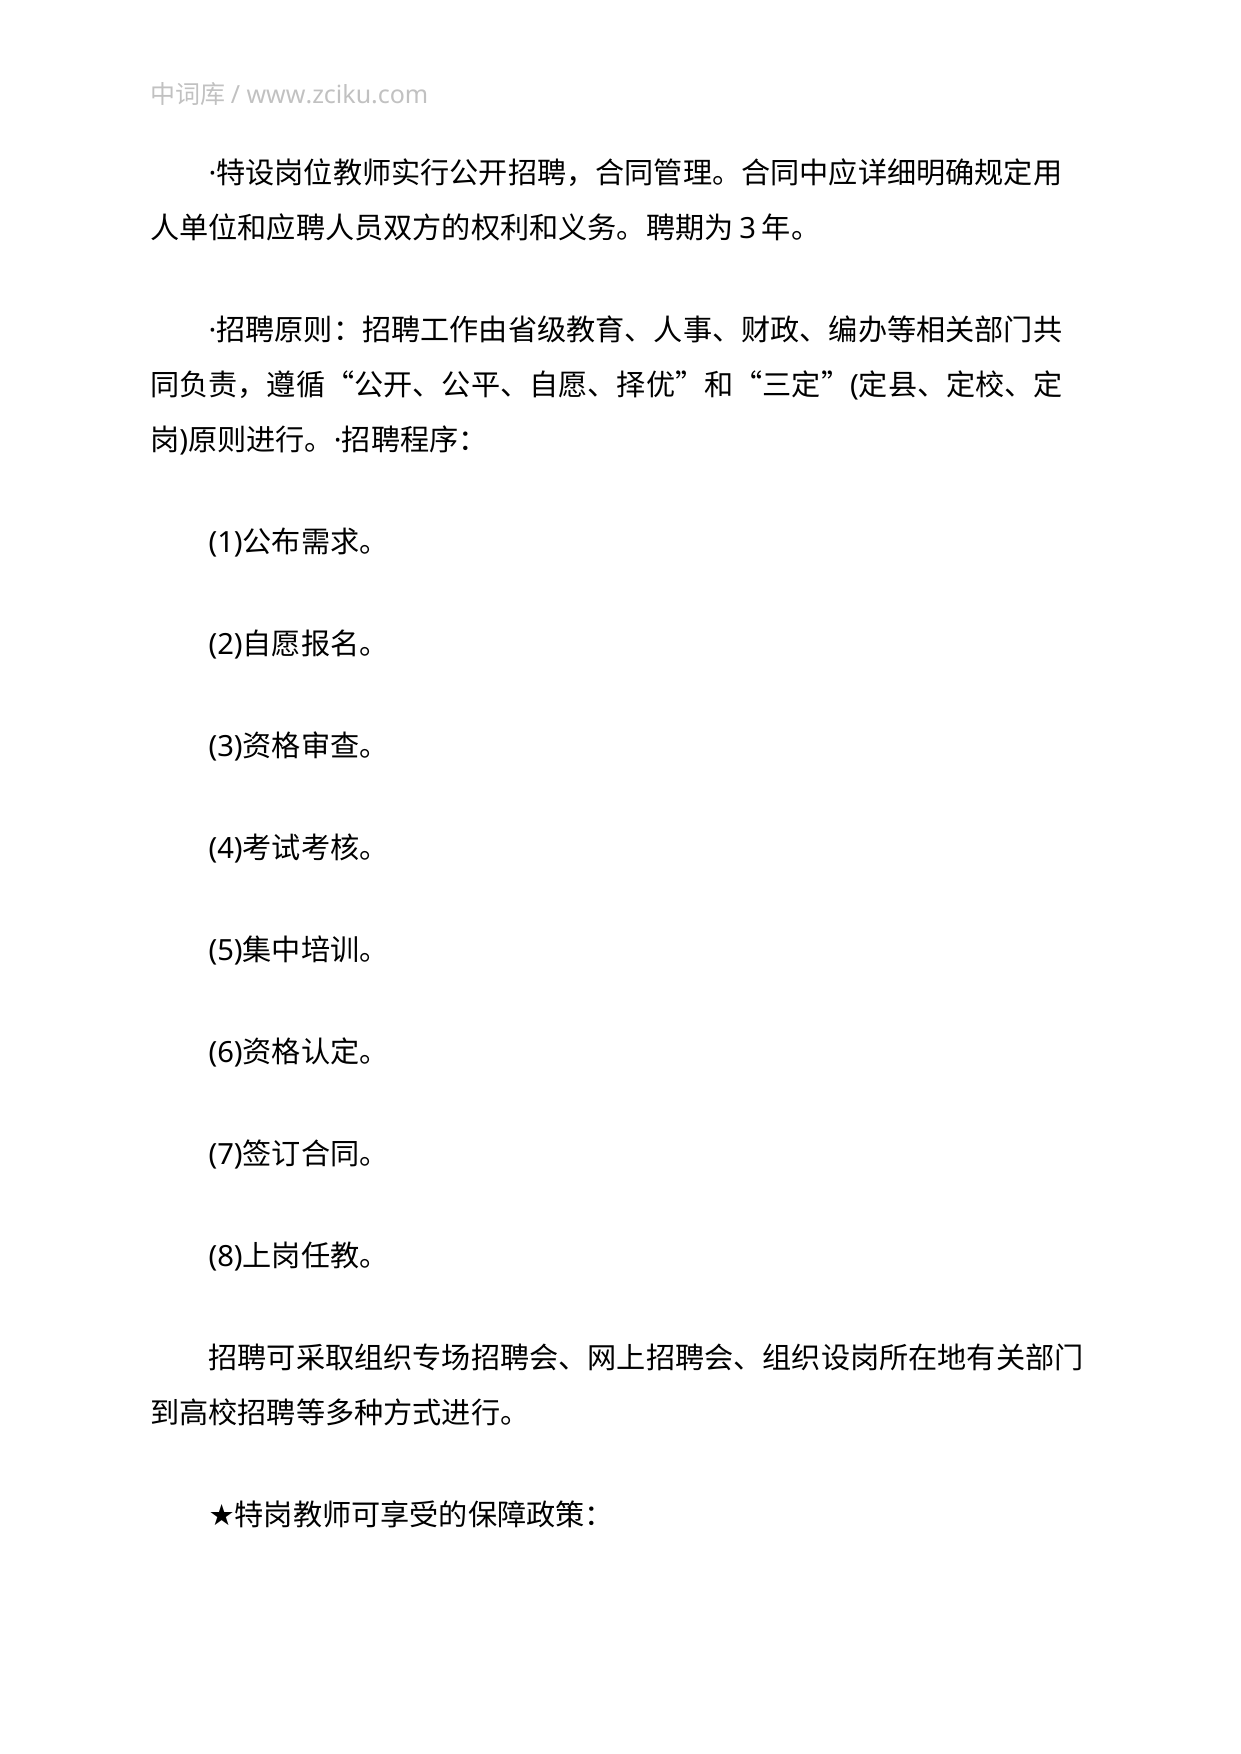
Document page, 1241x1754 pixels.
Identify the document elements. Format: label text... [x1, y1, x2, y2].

text ★特岗教师可享受的保障政策： [150, 1491, 1090, 1534]
text (6)资格认定。 [150, 1029, 1090, 1071]
text (8)上岗任教。 [150, 1233, 1090, 1275]
text (3)资格审查。 [150, 723, 1090, 765]
text 招聘可采取组织专场招聘会、网上招聘会、组织设岗所在地有关部门到高校招聘等多种方式进行。 [150, 1335, 1090, 1432]
text (2)自愿报名。 [150, 621, 1090, 663]
text ·招聘原则：招聘工作由省级教育、人事、财政、编办等相关部门共同负责，遵循“公开、公平、自愿、择优”和“三定”(定县、定校、定岗)原则进行。·招聘程序： [150, 307, 1090, 459]
text (5)集中培训。 [150, 927, 1090, 969]
text (4)考试考核。 [150, 825, 1090, 867]
text (7)签订合同。 [150, 1131, 1090, 1173]
text (1)公布需求。 [150, 519, 1090, 561]
text ·特设岗位教师实行公开招聘，合同管理。合同中应详细明确规定用人单位和应聘人员双方的权利和义务。聘期为3年。 [150, 150, 1090, 247]
